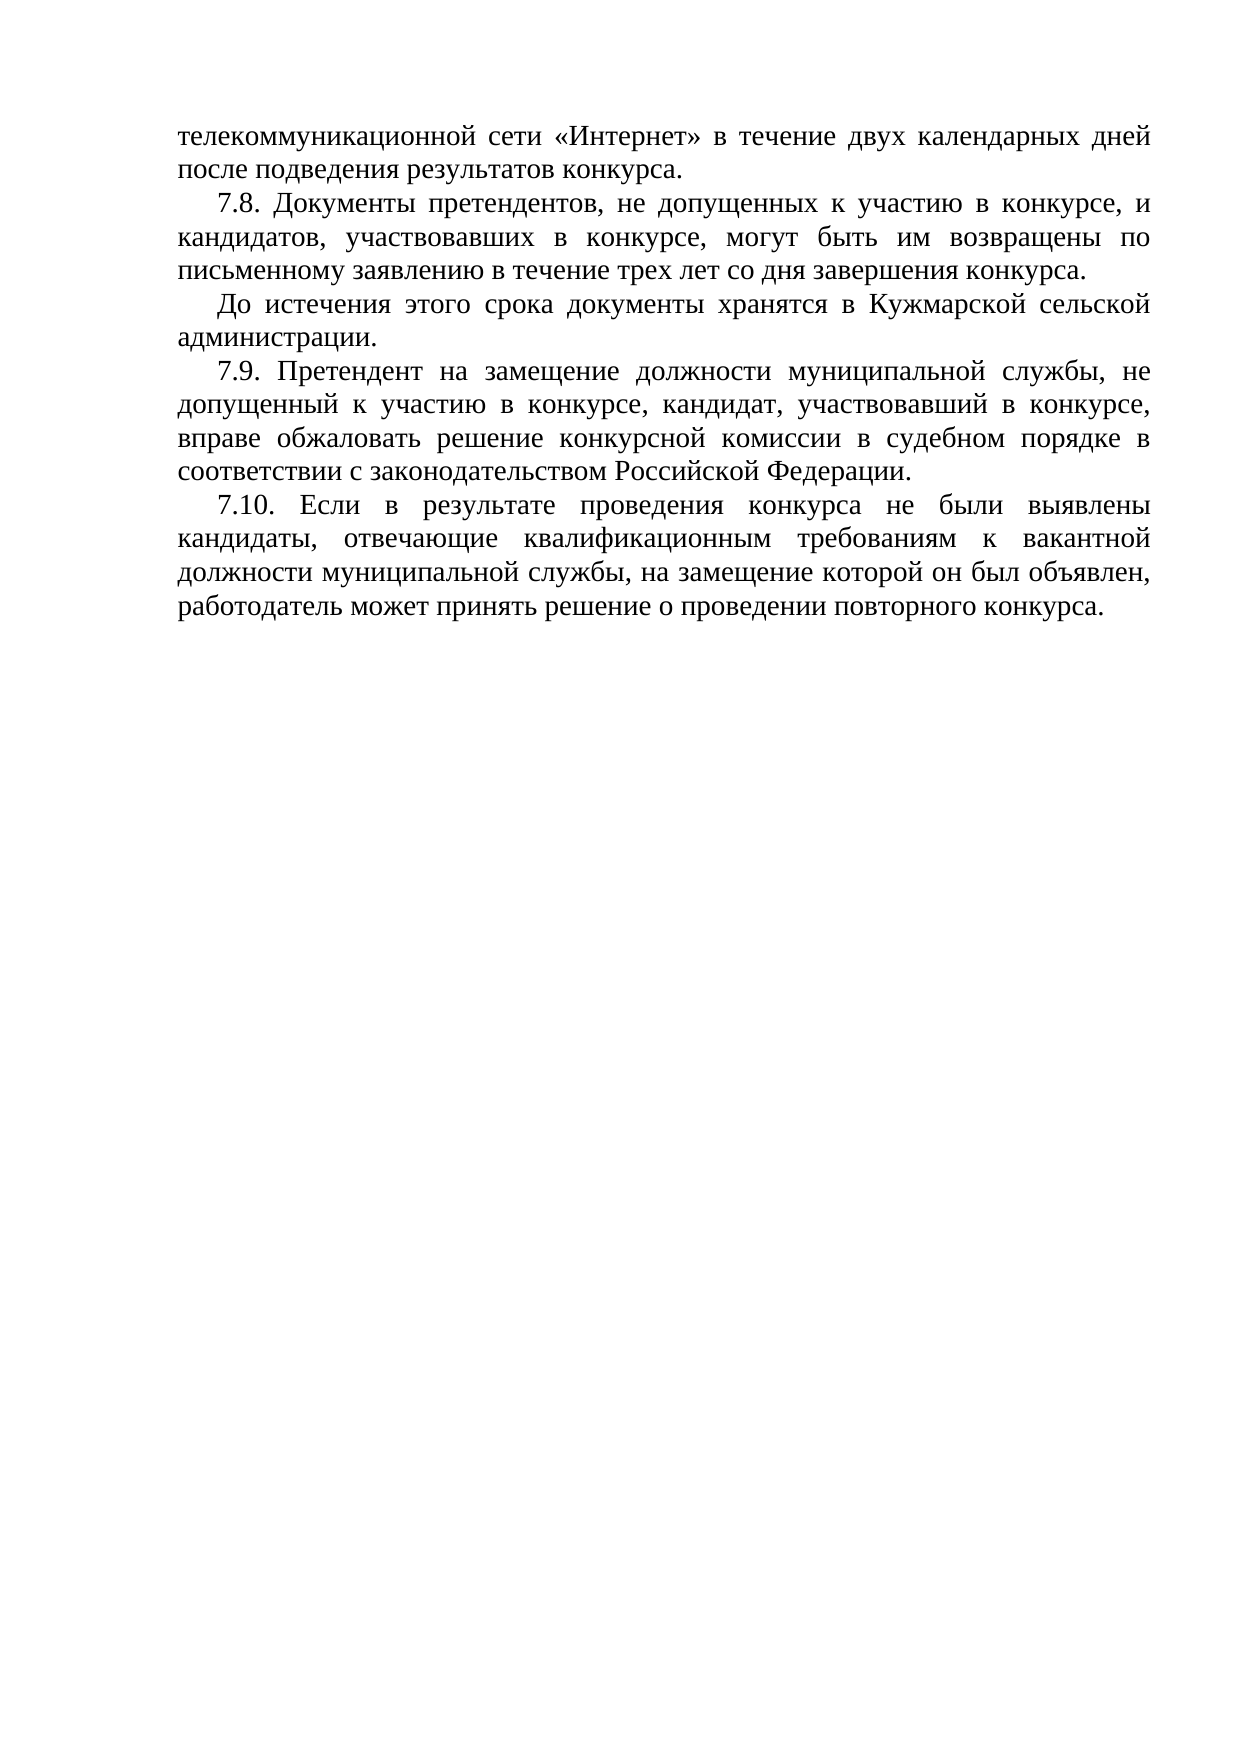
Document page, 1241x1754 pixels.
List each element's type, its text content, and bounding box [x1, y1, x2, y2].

text 7.9. Претендент на замещение должности муниципальной службы, не допущенный к участию в конкурсе, кандидат, участвовавший в конкурсе, вправе обжаловать решение конкурсной комиссии в судебном порядке в соответствии с законодательством Российской Федерации. [177, 353, 1152, 487]
text До истечения этого срока документы хранятся в Кужмарской сельской администрации. [177, 286, 1152, 353]
text 7.8. Документы претендентов, не допущенных к участию в конкурсе, и кандидатов, участвовавших в конкурсе, могут быть им возвращены по письменному заявлению в течение трех лет со дня завершения конкурса. [177, 185, 1152, 286]
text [177, 118, 1152, 185]
text 7.10. Если в результате проведения конкурса не были выявлены кандидаты, отвечающие квалификационным требованиям к вакантной должности муниципальной службы, на замещение которой он был объявлен, работодатель может принять решение о проведении повторного конкурса. [177, 487, 1152, 621]
